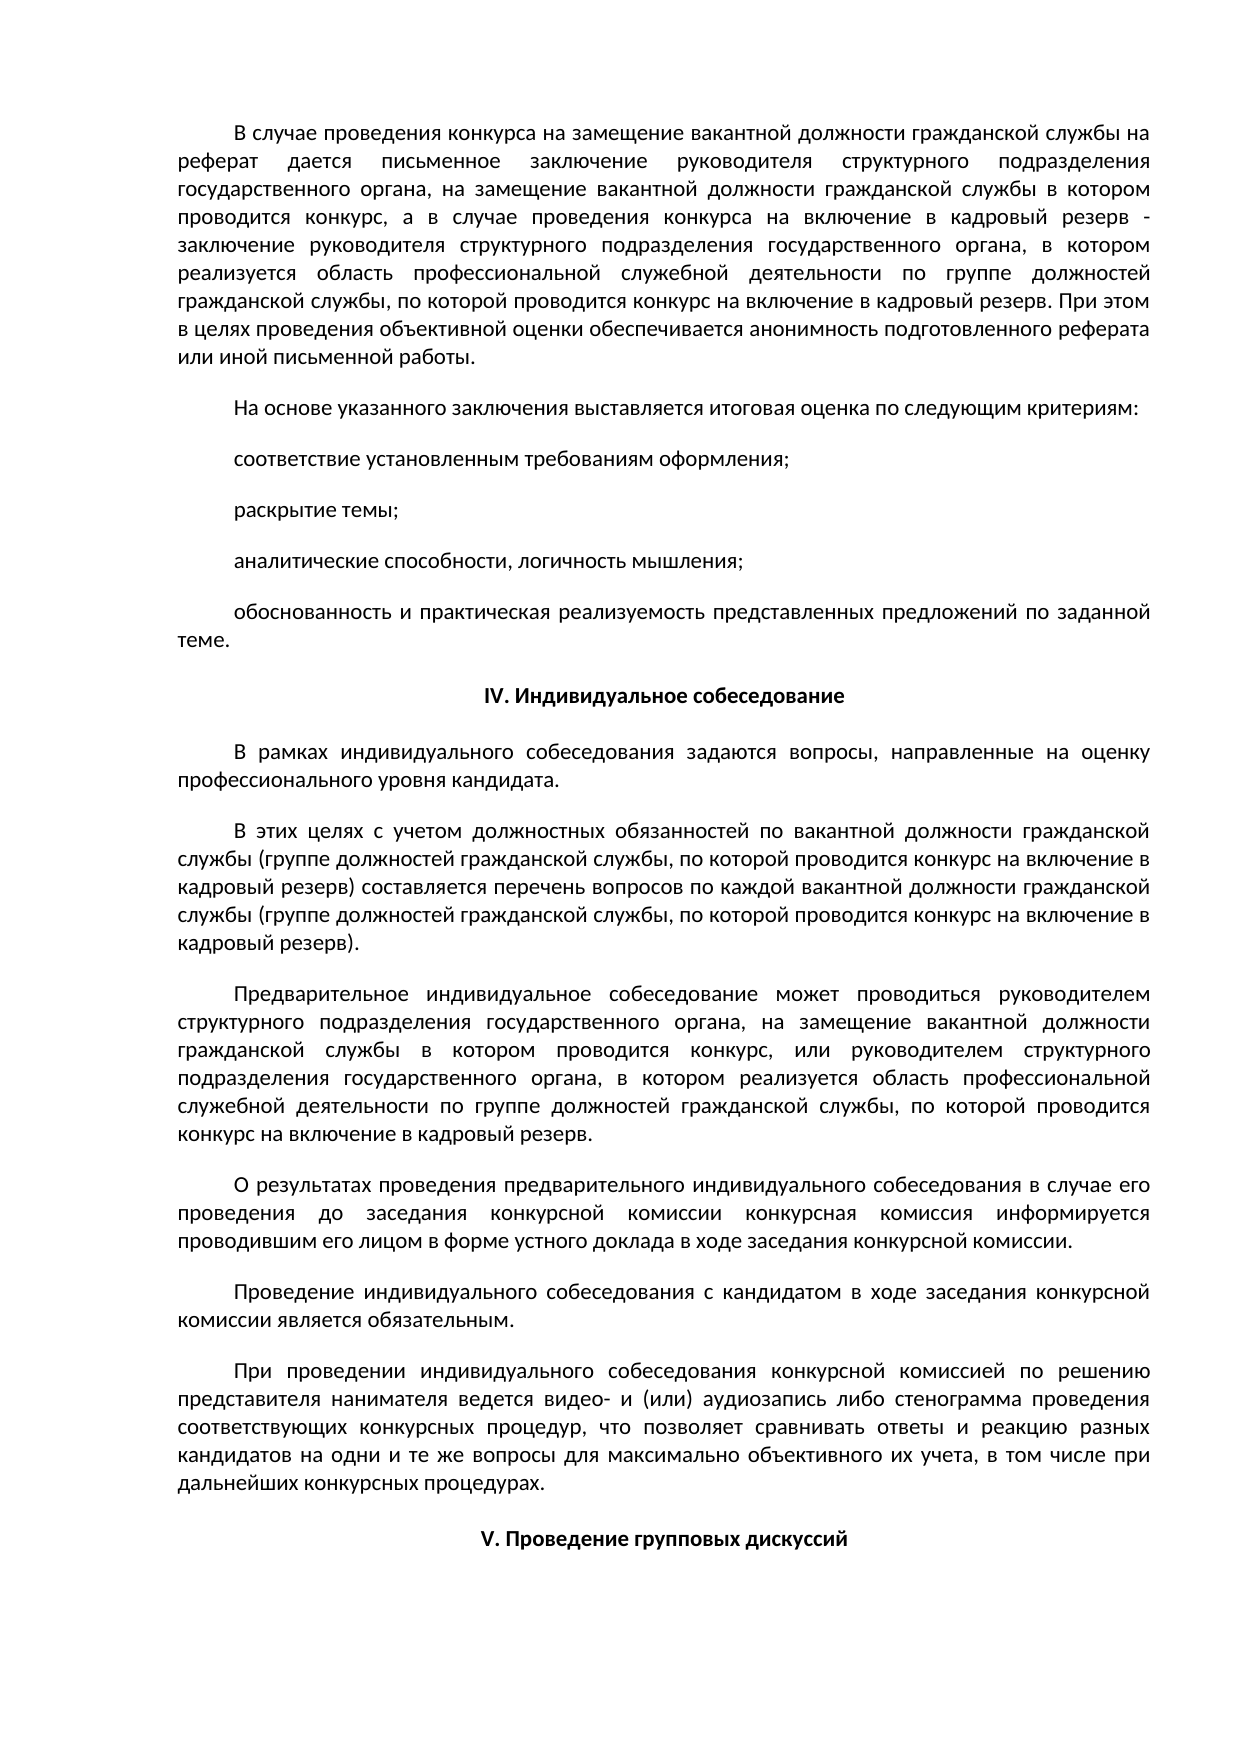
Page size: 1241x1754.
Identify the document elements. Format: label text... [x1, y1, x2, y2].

text В рамках индивидуального собеседования задаются вопросы, направленные на оценку профессионального уровня кандидата. [177, 737, 1152, 793]
text В случае проведения конкурса на замещение вакантной должности гражданской службы на реферат дается письменное заключение руководителя структурного подразделения государственного органа, на замещение вакантной должности гражданской службы в котором проводится конкурс, а в случае проведения конкурса на включение в кадровый резерв - заключение руководителя структурного подразделения государственного органа, в котором реализуется область профессиональной служебной деятельности по группе должностей гражданской службы, по которой проводится конкурс на включение в кадровый резерв. При этом в целях проведения объективной оценки обеспечивается анонимность подготовленного реферата или иной письменной работы. [177, 118, 1152, 370]
text соответствие установленным требованиям оформления; [177, 444, 1152, 472]
text раскрытие темы; [177, 495, 1152, 523]
text О результатах проведения предварительного индивидуального собеседования в случае его проведения до заседания конкурсной комиссии конкурсная комиссия информируется проводившим его лицом в форме устного доклада в ходе заседания конкурсной комиссии. [177, 1170, 1152, 1254]
text аналитические способности, логичность мышления; [177, 546, 1152, 574]
text На основе указанного заключения выставляется итоговая оценка по следующим критериям: [177, 393, 1152, 421]
title V. Проведение групповых дискуссий [177, 1524, 1152, 1552]
text Предварительное индивидуальное собеседование может проводиться руководителем структурного подразделения государственного органа, на замещение вакантной должности гражданской службы в котором проводится конкурс, или руководителем структурного подразделения государственного органа, в котором реализуется область профессиональной служебной деятельности по группе должностей гражданской службы, по которой проводится конкурс на включение в кадровый резерв. [177, 979, 1152, 1147]
text При проведении индивидуального собеседования конкурсной комиссией по решению представителя нанимателя ведется видео- и (или) аудиозапись либо стенограмма проведения соответствующих конкурсных процедур, что позволяет сравнивать ответы и реакцию разных кандидатов на одни и те же вопросы для максимально объективного их учета, в том числе при дальнейших конкурсных процедурах. [177, 1356, 1152, 1496]
text Проведение индивидуального собеседования с кандидатом в ходе заседания конкурсной комиссии является обязательным. [177, 1277, 1152, 1333]
title IV. Индивидуальное собеседование [177, 681, 1152, 709]
text В этих целях с учетом должностных обязанностей по вакантной должности гражданской службы (группе должностей гражданской службы, по которой проводится конкурс на включение в кадровый резерв) составляется перечень вопросов по каждой вакантной должности гражданской службы (группе должностей гражданской службы, по которой проводится конкурс на включение в кадровый резерв). [177, 816, 1152, 956]
text обоснованность и практическая реализуемость представленных предложений по заданной теме. [177, 597, 1152, 653]
